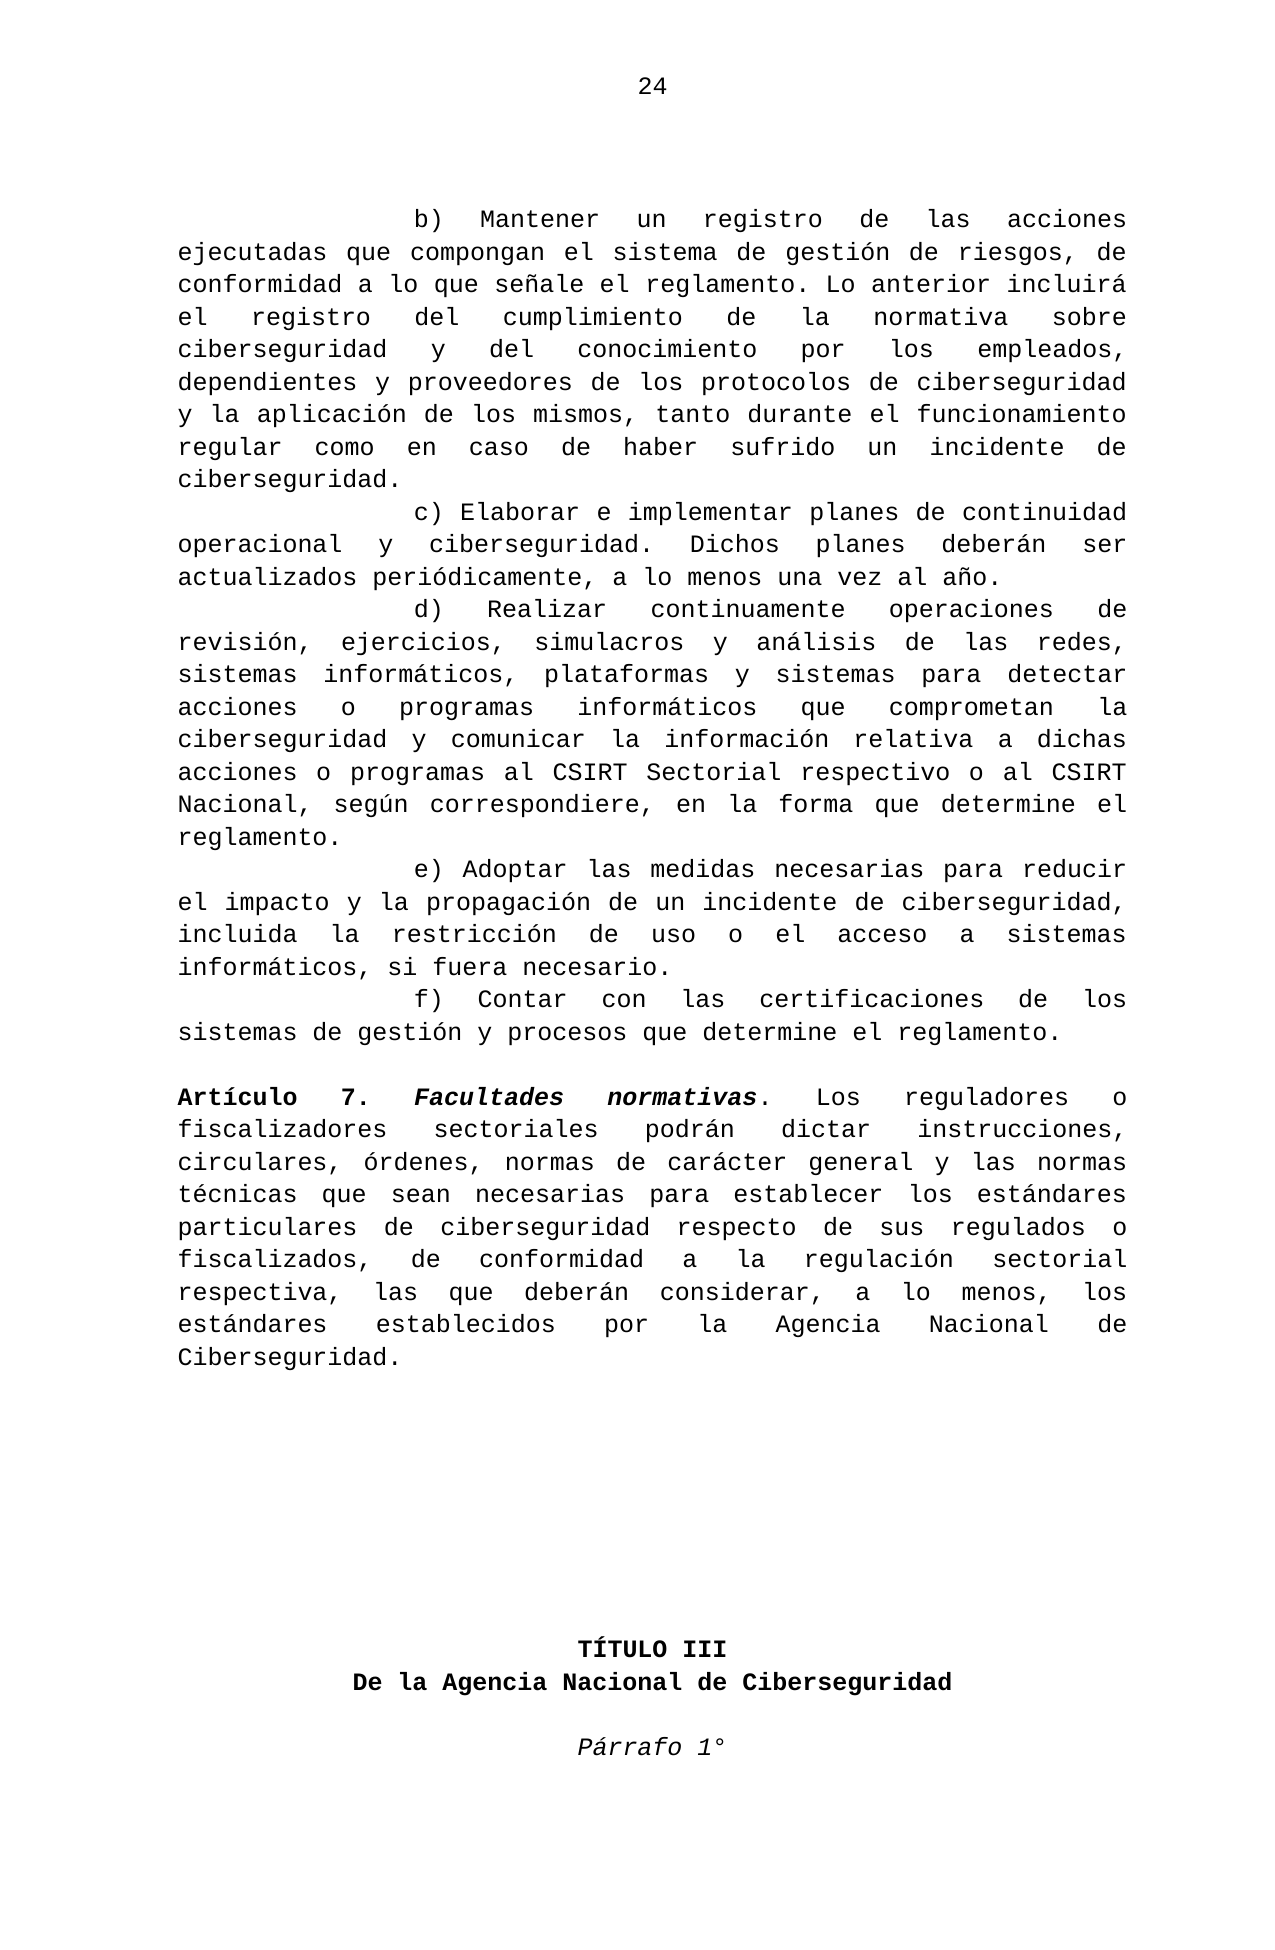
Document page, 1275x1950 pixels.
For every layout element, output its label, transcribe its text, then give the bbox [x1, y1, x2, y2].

text Artículo 7. Facultades normativas. Los reguladores o fiscalizadores sectoriales podrán dictar instrucciones, circulares, órdenes, normas de carácter general y las normas técnicas que sean necesarias para establecer los estándares particulares de ciberseguridad respecto de sus regulados o fiscalizados, de conformidad a la regulación sectorial respectiva, las que deberán considerar, a lo menos, los estándares establecidos por la Agencia Nacional de Ciberseguridad. [177, 1084, 1127, 1373]
text d) Realizar continuamente operaciones de revisión, ejercicios, simulacros y análisis de las redes, sistemas informáticos, plataformas y sistemas para detectar acciones o programas informáticos que comprometan la ciberseguridad y comunicar la información relativa a dichas acciones o programas al CSIRT Sectorial respectivo o al CSIRT Nacional, según correspondiere, en la forma que determine el reglamento. [177, 597, 1127, 853]
text Párrafo 1° [177, 1734, 1127, 1763]
text De la Agencia Nacional de Ciberseguridad [177, 1669, 1127, 1698]
text e) Adoptar las medidas necesarias para reducir el impacto y la propagación de un incidente de ciberseguridad, incluida la restricción de uso o el acceso a sistemas informáticos, si fuera necesario. [177, 857, 1127, 983]
text b) Mantener un registro de las acciones ejecutadas que compongan el sistema de gestión de riesgos, de conformidad a lo que señale el reglamento. Lo anterior incluirá el registro del cumplimiento de la normativa sobre ciberseguridad y del conocimiento por los empleados, dependientes y proveedores de los protocolos de ciberseguridad y la aplicación de los mismos, tanto durante el funcionamiento regular como en caso de haber sufrido un incidente de ciberseguridad. [177, 207, 1127, 495]
text c) Elaborar e implementar planes de continuidad operacional y ciberseguridad. Dichos planes deberán ser actualizados periódicamente, a lo menos una vez al año. [177, 499, 1127, 593]
text TÍTULO III [177, 1637, 1127, 1665]
text f) Contar con las certificaciones de los sistemas de gestión y procesos que determine el reglamento. [177, 987, 1127, 1048]
